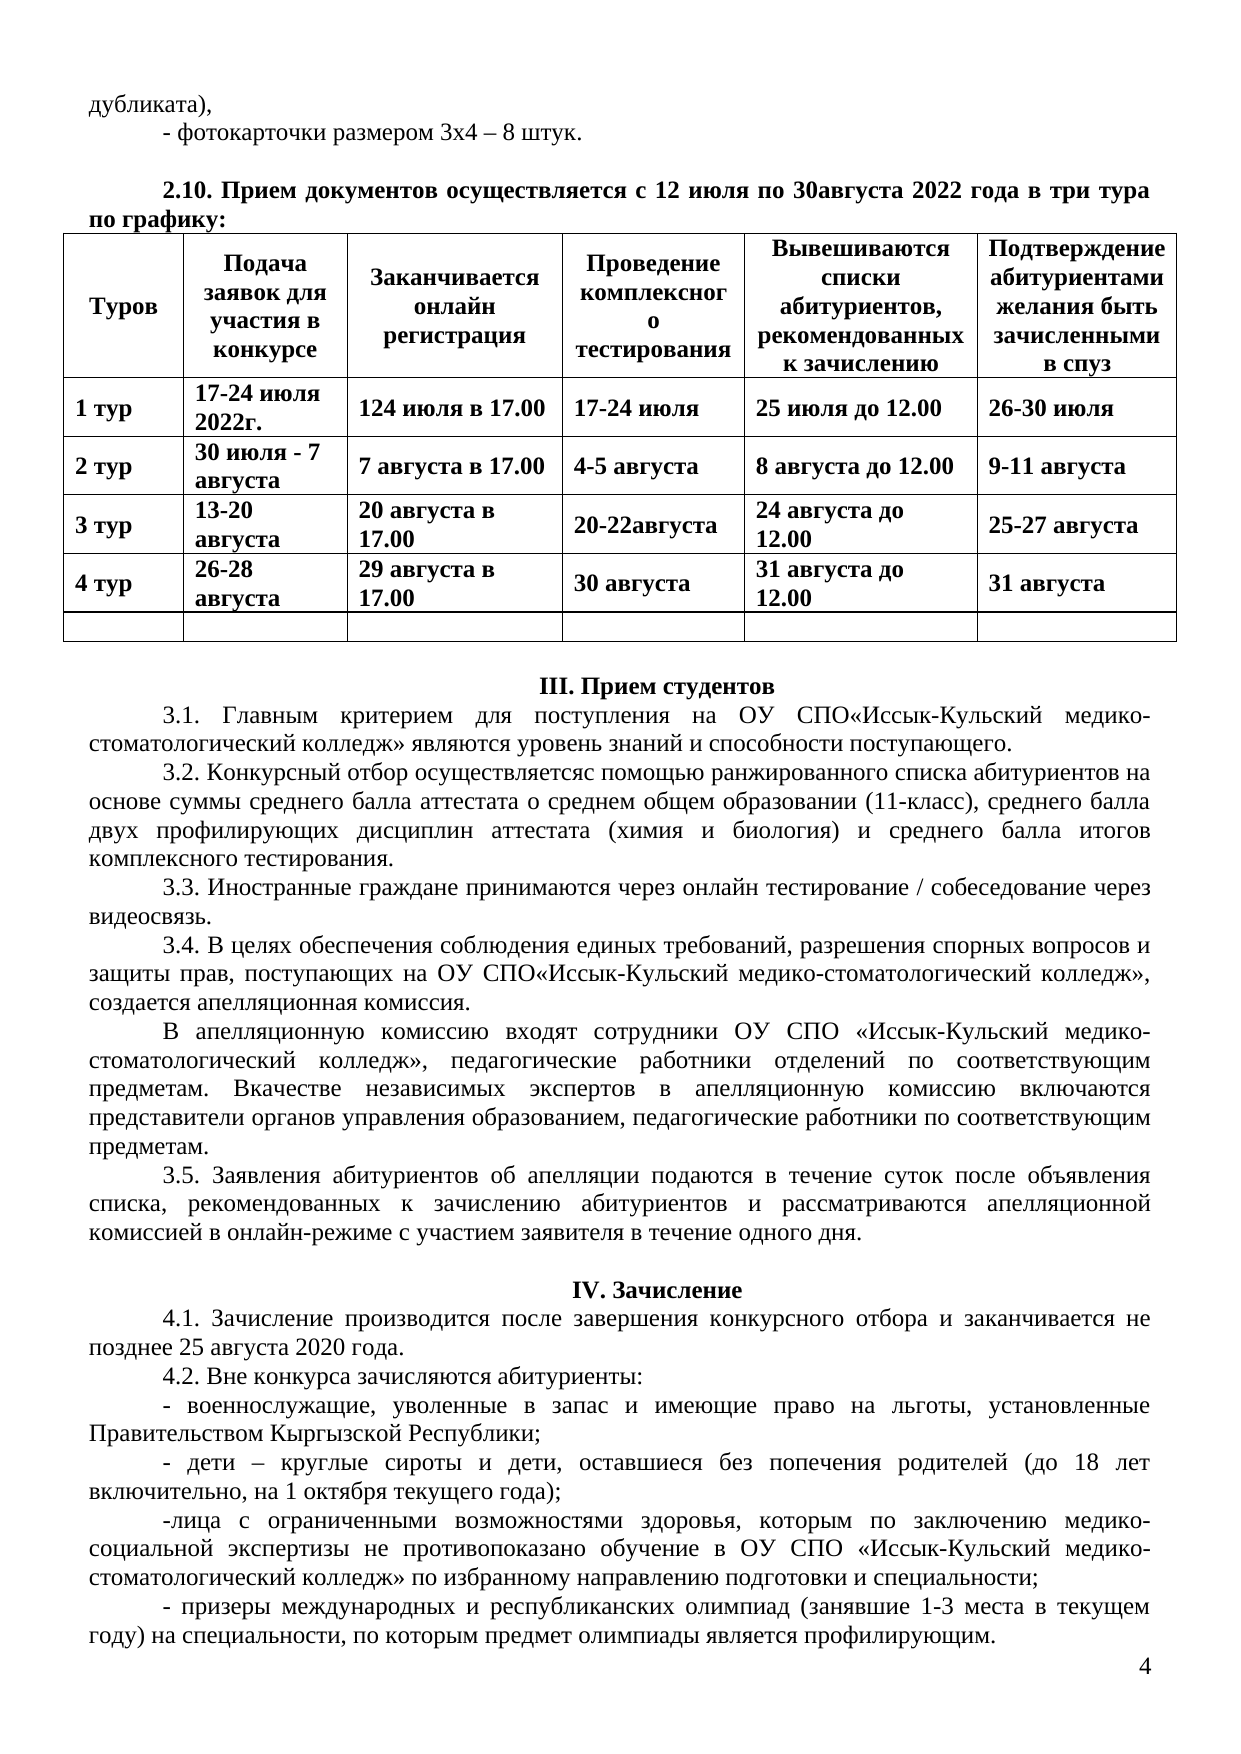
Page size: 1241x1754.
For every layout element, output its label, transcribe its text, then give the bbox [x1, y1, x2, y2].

text -лица с ограниченными возможностями здоровья, которым по заключению медико-социальной экспертизы не противопоказано обучение в ОУ СПО «Иссык-Кульский медико-стоматологический колледж» по избранному направлению подготовки и специальности; [89, 1505, 1152, 1591]
text - призеры международных и республиканских олимпиад (занявшие 1-3 места в текущем году) на специальности, по которым предмет олимпиады является профилирующим. [89, 1591, 1152, 1648]
table_cell 20 августа в 17.00 [348, 495, 562, 553]
table_cell 25 июля до 12.00 [745, 378, 977, 436]
table_cell 17-24 июля 2022г. [184, 378, 347, 436]
table_header Проведение комплексного тестирования [563, 234, 744, 377]
table_cell 24 августа до 12.00 [745, 495, 977, 553]
text III. Прием студентов [89, 671, 1152, 700]
text 3.1. Главным критерием для поступления на ОУ СПО«Иссык-Кульский медико-стоматологический колледж» являются уровень знаний и способности поступающего. [89, 700, 1152, 757]
table_cell 13-20 августа [184, 495, 347, 553]
table_cell 1 тур [64, 378, 183, 436]
text 4.2. Вне конкурса зачисляются абитуриенты: [89, 1361, 1152, 1390]
table_cell 4 тур [64, 554, 183, 611]
table_cell [978, 613, 1176, 641]
table_cell 9-11 августа [978, 437, 1176, 494]
table_header Подача заявок для участия в конкурсе [184, 234, 347, 377]
text IV. Зачисление [89, 1275, 1152, 1303]
table_cell 124 июля в 17.00 [348, 378, 562, 436]
table_cell 30 августа [563, 554, 744, 611]
text - военнослужащие, уволенные в запас и имеющие право на льготы, установленные Правительством Кыргызской Республики; [89, 1390, 1152, 1447]
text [89, 89, 1152, 117]
table_cell 29 августа в 17.00 [348, 554, 562, 611]
text 4.1. Зачисление производится после завершения конкурсного отбора и заканчивается не позднее 25 августа 2020 года. [89, 1303, 1152, 1361]
table_cell [745, 613, 977, 641]
table_cell [184, 613, 347, 641]
table_cell [563, 613, 744, 641]
table_header Вывешиваются списки абитуриентов, рекомендованных к зачислению [745, 234, 977, 377]
text - фотокарточки размером 3х4 – 8 штук. [89, 117, 1152, 146]
text 3.2. Конкурсный отбор осуществляетсяс помощью ранжированного списка абитуриентов на основе суммы среднего балла аттестата о среднем общем образовании (11-класс), среднего балла двух профилирующих дисциплин аттестата (химия и биология) и среднего балла итогов комплексного тестирования. [89, 757, 1152, 872]
table_cell 2 тур [64, 437, 183, 494]
table_cell 8 августа до 12.00 [745, 437, 977, 494]
table_cell 26-28 августа [184, 554, 347, 611]
text 3.3. Иностранные граждане принимаются через онлайн тестирование / собеседование через видеосвязь. [89, 872, 1152, 930]
table_cell 31 августа до 12.00 [745, 554, 977, 611]
table_cell 4-5 августа [563, 437, 744, 494]
table_cell 17-24 июля [563, 378, 744, 436]
table_cell 20-22августа [563, 495, 744, 553]
table_header Туров [64, 234, 183, 377]
text 2.10. Прием документов осуществляется с 12 июля по 30августа 2022 года в три тура по графику: [89, 175, 1152, 232]
text 3.4. В целях обеспечения соблюдения единых требований, разрешения спорных вопросов и защиты прав, поступающих на ОУ СПО«Иссык-Кульский медико-стоматологический колледж», создается апелляционная комиссия. [89, 930, 1152, 1016]
text 3.5. Заявления абитуриентов об апелляции подаются в течение суток после объявления списка, рекомендованных к зачислению абитуриентов и рассматриваются апелляционной комиссией в онлайн-режиме с участием заявителя в течение одного дня. [89, 1160, 1152, 1246]
table_cell 7 августа в 17.00 [348, 437, 562, 494]
text - дети – круглые сироты и дети, оставшиеся без попечения родителей (до 18 лет включительно, на 1 октября текущего года); [89, 1447, 1152, 1505]
table_cell [348, 613, 562, 641]
table_cell 3 тур [64, 495, 183, 553]
table_cell 25-27 августа [978, 495, 1176, 553]
table_cell [64, 613, 183, 641]
table_cell 31 августа [978, 554, 1176, 611]
text В апелляционную комиссию входят сотрудники ОУ СПО «Иссык-Кульский медико-стоматологический колледж», педагогические работники отделений по соответствующим предметам. Вкачестве независимых экспертов в апелляционную комиссию включаются представители органов управления образованием, педагогические работники по соответствующим предметам. [89, 1016, 1152, 1160]
table_cell 26-30 июля [978, 378, 1176, 436]
table_header Заканчивается онлайн регистрация [348, 234, 562, 377]
table_cell 30 июля - 7 августа [184, 437, 347, 494]
table_header Подтверждение абитуриентами желания быть зачисленными в спуз [978, 234, 1176, 377]
